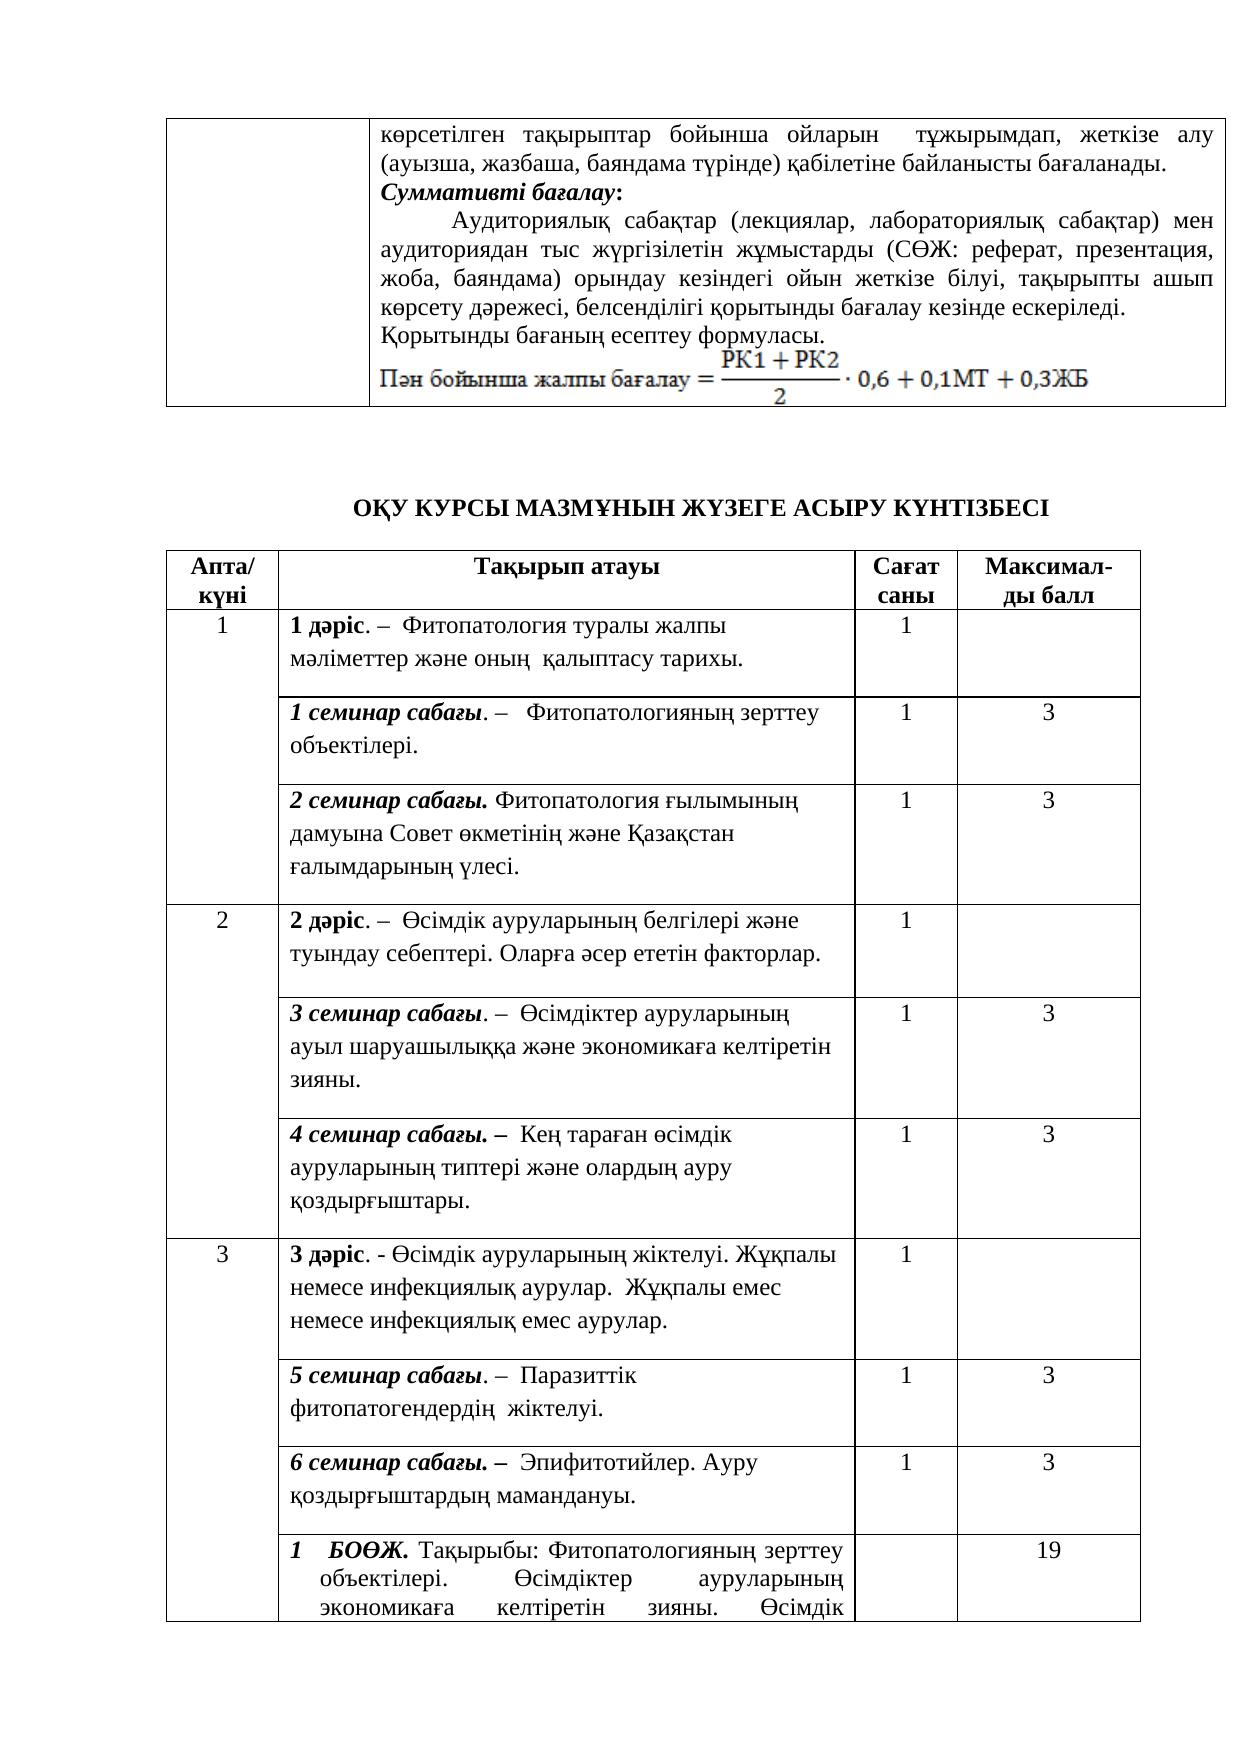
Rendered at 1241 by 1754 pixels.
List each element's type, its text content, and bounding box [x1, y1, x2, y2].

table_cell 1 [856, 1239, 957, 1359]
table_cell 3 [958, 698, 1140, 784]
table_cell 2 дәріс. – Өсімдік ауруларының белгілері және туындау себептері. Оларға әсер ететін факторлар. [279, 905, 854, 997]
table_cell 2 семинар сабағы. Фитопатология ғылымының дамуына Совет өкметінің және Қазақстан ғалымдарының үлесі. [279, 785, 854, 904]
table_cell 1 [856, 1447, 957, 1534]
table_cell 3 [958, 785, 1140, 904]
table_cell 3 [958, 1447, 1140, 1534]
table_cell 3 дәріс. - Өсімдік ауруларының жіктелуі. Жұқпалы немесе инфекциялық аурулар. Жұқпалы емес немесе инфекциялық емес аурулар. [279, 1239, 854, 1359]
table_cell 1 [856, 905, 957, 997]
table_cell 3 [167, 1239, 278, 1621]
table_cell 19 [958, 1535, 1140, 1621]
table_cell 4 семинар сабағы. – Кең тараған өсімдік ауруларының типтері және олардың ауру қоздырғыштары. [279, 1119, 854, 1238]
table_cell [167, 119, 369, 406]
table_cell 6 семинар сабағы. – Эпифитотийлер. Ауру қоздырғыштардың мамандануы. [279, 1447, 854, 1534]
table_cell 1 [856, 1360, 957, 1446]
table_cell [856, 1535, 957, 1621]
table_cell 1 дәріс. – Фитопатология туралы жалпы мәліметтер және оның қалыптасу тарихы. [279, 610, 854, 696]
table_cell 3 семинар сабағы. – Өсімдіктер ауруларының ауыл шаруашылыққа және экономикаға келтіретін зияны. [279, 998, 854, 1118]
table_cell 5 семинар сабағы. – Паразиттік фитопатогендердің жіктелуі. [279, 1360, 854, 1446]
table_cell 1 семинар сабағы. – Фитопатологияның зерттеу объектілері. [279, 698, 854, 784]
table_cell 3 [958, 1360, 1140, 1446]
table_cell [958, 610, 1140, 696]
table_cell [279, 1535, 854, 1621]
table_cell [958, 1239, 1140, 1359]
picture [380, 349, 1090, 406]
table_cell 3 [958, 1119, 1140, 1238]
table_header Сағат саны [856, 551, 957, 609]
table_header Тақырып атауы [279, 551, 854, 609]
table_cell [958, 905, 1140, 997]
table_cell 1 [167, 610, 278, 904]
table_cell 1 [856, 610, 957, 696]
table_cell 1 [856, 698, 957, 784]
table_header Апта/ күні [167, 551, 278, 609]
table_cell 3 [958, 998, 1140, 1118]
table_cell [370, 119, 1225, 406]
table_cell 1 [856, 785, 957, 904]
table_cell 2 [167, 905, 278, 1238]
table_cell 1 [856, 998, 957, 1118]
table_header Максимал- ды балл [958, 551, 1140, 609]
text ОҚУ КУРСЫ МАЗМҰНЫН ЖҮЗЕГЕ АСЫРУ КҮНТІЗБЕСІ [177, 493, 1152, 522]
table_cell 1 [856, 1119, 957, 1238]
